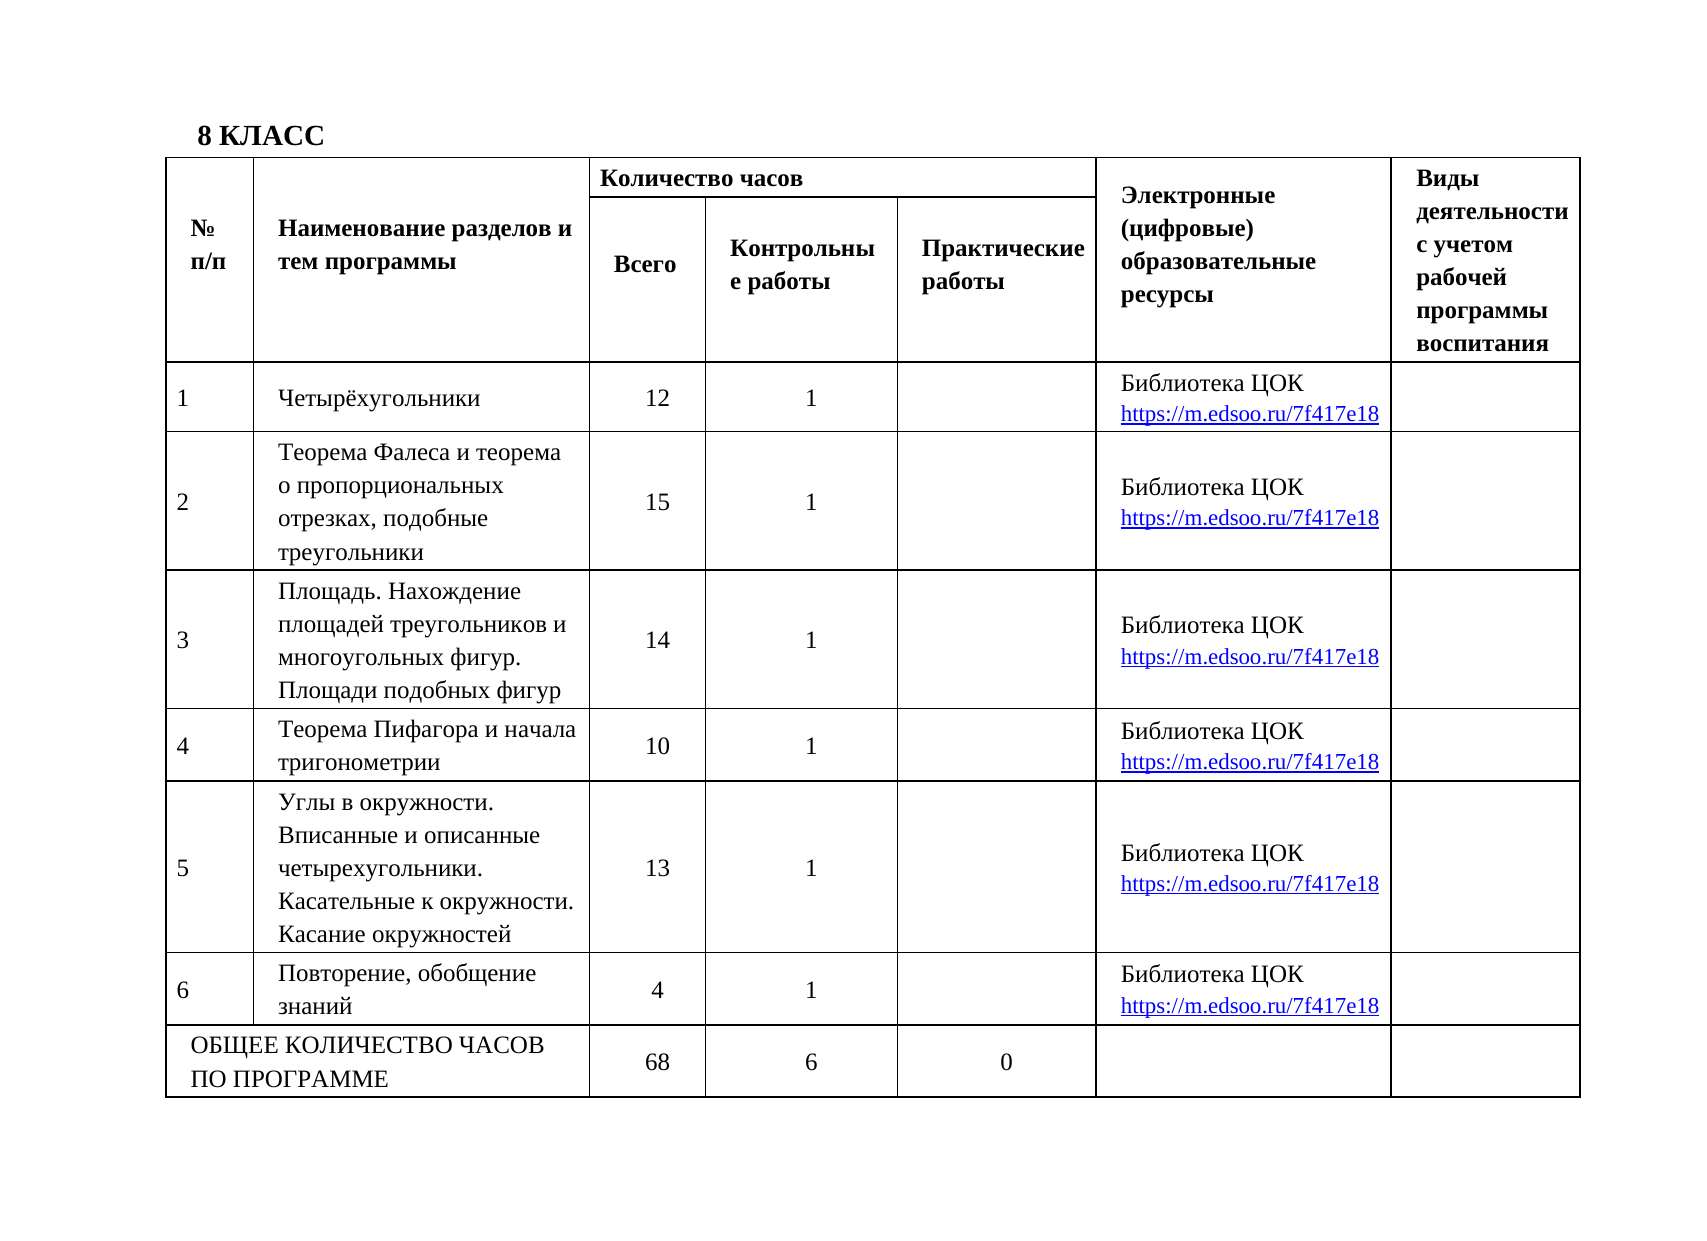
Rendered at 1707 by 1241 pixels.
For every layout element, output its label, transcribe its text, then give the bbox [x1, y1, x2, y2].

table_cell Библиотека ЦОК https://m.edsoo.ru/7f417e18 [1097, 953, 1390, 1024]
table_cell [1392, 953, 1579, 1024]
table_cell Контрольные работы [706, 198, 897, 361]
table_cell Повторение, обобщение знаний [254, 953, 589, 1024]
text 8 КЛАСС [190, 118, 1618, 152]
table_cell 1 [706, 709, 897, 780]
table_cell [1392, 432, 1579, 569]
table_cell Углы в окружности. Вписанные и описанные четырехугольники. Касательные к окружности. Касание окружностей [254, 782, 589, 951]
table_cell 14 [590, 571, 705, 708]
table_cell 13 [590, 782, 705, 951]
table_cell 1 [706, 363, 897, 431]
table_header Виды деятельности с учетом рабочей программы воспитания [1392, 158, 1579, 361]
table_cell 1 [706, 571, 897, 708]
table_cell Библиотека ЦОК https://m.edsoo.ru/7f417e18 [1097, 709, 1390, 780]
table_cell [898, 953, 1095, 1024]
table_cell 6 [706, 1026, 897, 1096]
table_cell [1392, 571, 1579, 708]
table_cell Библиотека ЦОК https://m.edsoo.ru/7f417e18 [1097, 363, 1390, 431]
table_cell 4 [590, 953, 705, 1024]
table_cell 4 [167, 709, 253, 780]
table_cell 0 [898, 1026, 1095, 1096]
table_cell Практические работы [898, 198, 1095, 361]
table_cell 3 [167, 571, 253, 708]
table_cell [1392, 782, 1579, 951]
table_cell [898, 709, 1095, 780]
table_cell ОБЩЕЕ КОЛИЧЕСТВО ЧАСОВ ПО ПРОГРАММЕ [167, 1026, 589, 1096]
table_cell Библиотека ЦОК https://m.edsoo.ru/7f417e18 [1097, 432, 1390, 569]
table_cell [898, 782, 1095, 951]
table_cell 5 [167, 782, 253, 951]
table_cell Теорема Пифагора и начала тригонометрии [254, 709, 589, 780]
table_cell [898, 363, 1095, 431]
table_cell 1 [706, 782, 897, 951]
table_cell Площадь. Нахождение площадей треугольников и многоугольных фигур. Площади подобных фигур [254, 571, 589, 708]
table_cell 68 [590, 1026, 705, 1096]
table_header Наименование разделов и тем программы [254, 158, 589, 361]
table_cell [898, 571, 1095, 708]
table_header Электронные (цифровые) образовательные ресурсы [1097, 158, 1390, 361]
table_cell 12 [590, 363, 705, 431]
table_cell 1 [167, 363, 253, 431]
table_cell [1392, 363, 1579, 431]
table_header Количество часов [590, 158, 1095, 196]
table_cell 2 [167, 432, 253, 569]
table_cell Библиотека ЦОК https://m.edsoo.ru/7f417e18 [1097, 782, 1390, 951]
table_cell [898, 432, 1095, 569]
table_cell 10 [590, 709, 705, 780]
table_cell [1392, 1026, 1579, 1096]
table_header № п/п [167, 158, 253, 361]
table_cell Теорема Фалеса и теорема о пропорциональных отрезках, подобные треугольники [254, 432, 589, 569]
table_cell Четырёхугольники [254, 363, 589, 431]
table_cell [1097, 1026, 1390, 1096]
table_cell Библиотека ЦОК https://m.edsoo.ru/7f417e18 [1097, 571, 1390, 708]
table_cell 1 [706, 953, 897, 1024]
table_cell Всего [590, 198, 705, 361]
table_cell 6 [167, 953, 253, 1024]
table_cell 15 [590, 432, 705, 569]
table_cell 1 [706, 432, 897, 569]
table_cell [1392, 709, 1579, 780]
